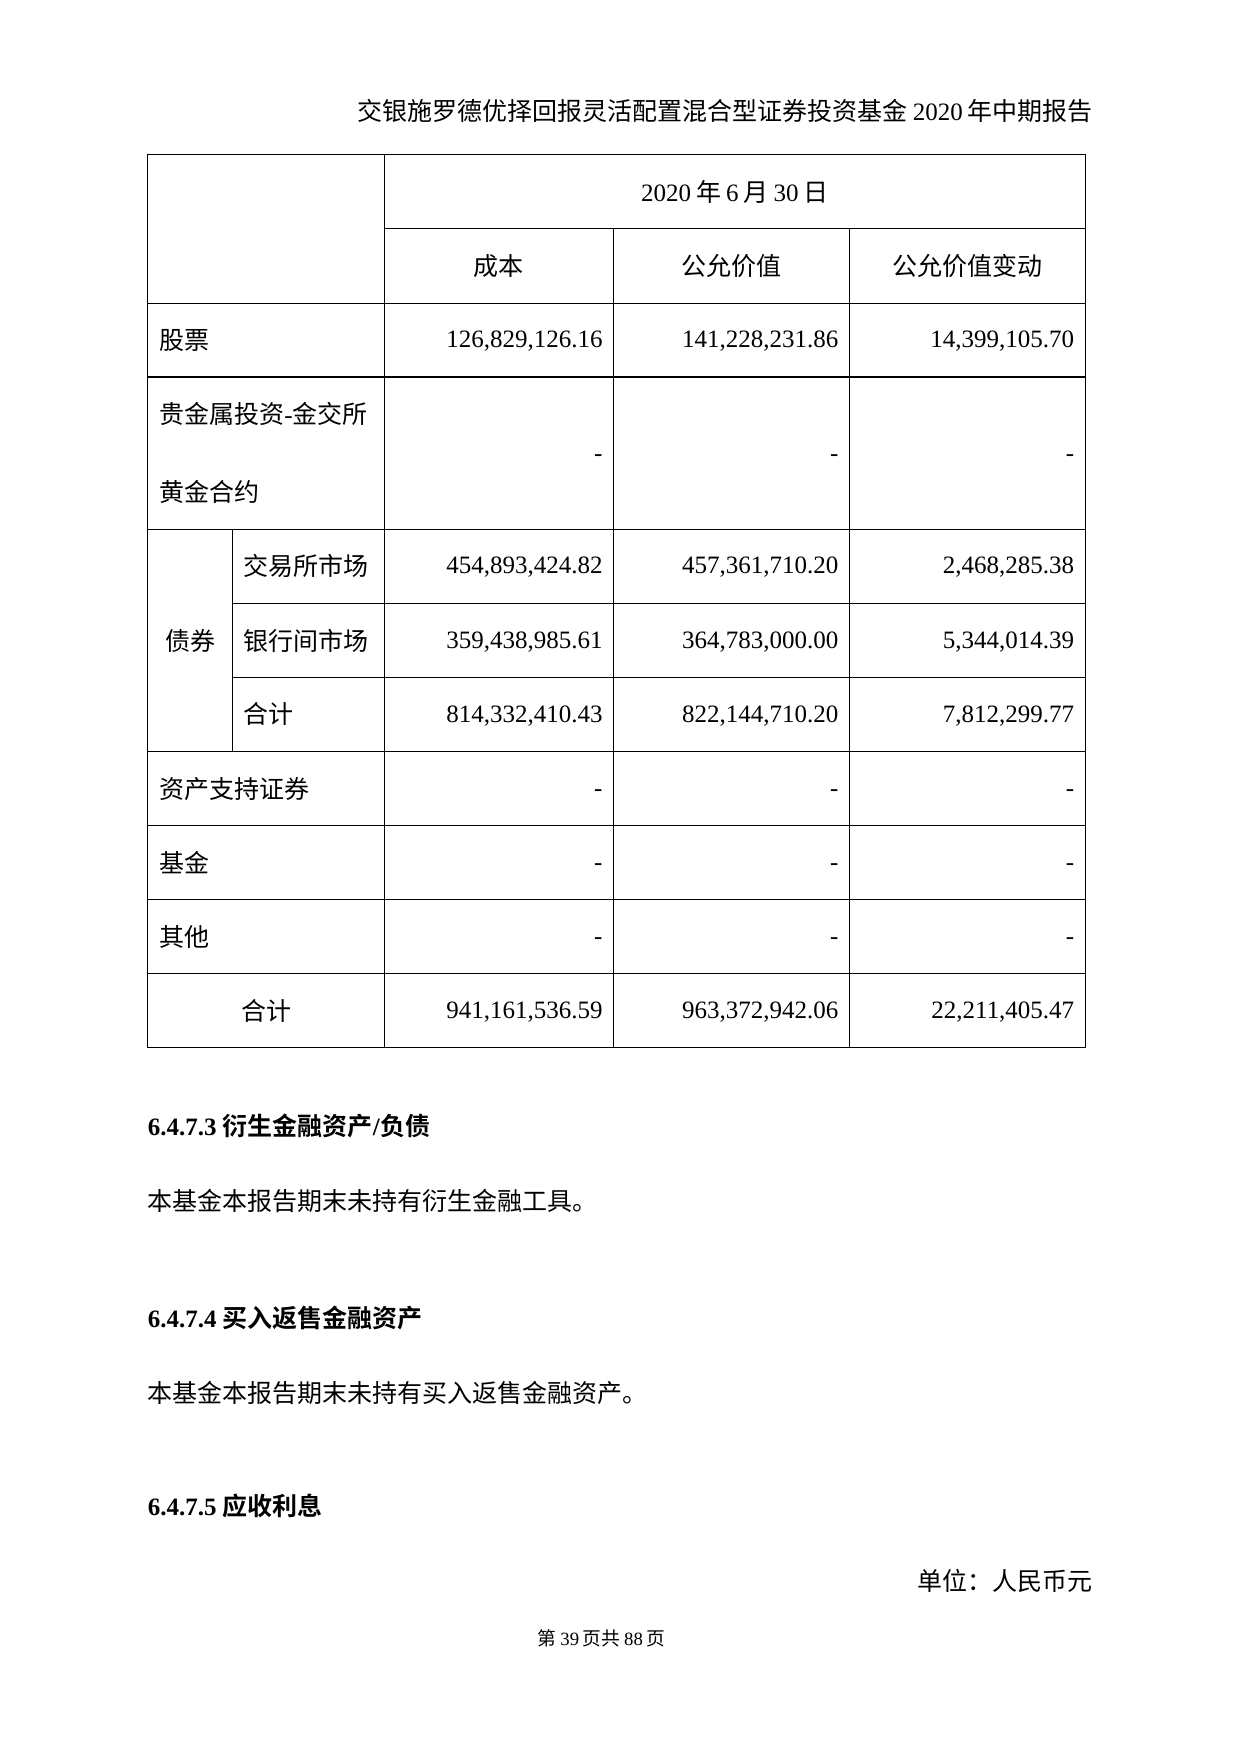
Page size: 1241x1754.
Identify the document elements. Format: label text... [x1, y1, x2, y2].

text 本基金本报告期末未持有衍生金融工具。 [148, 1167, 1092, 1232]
table_cell 合计 [148, 974, 384, 1047]
table_cell 公允价值变动 [850, 229, 1085, 302]
table_cell - [614, 752, 849, 825]
table_cell 22,211,405.47 [850, 974, 1085, 1047]
table_cell 股票 [148, 304, 384, 376]
text 6.4.7.5 应收利息 [148, 1472, 1092, 1537]
table_header 项目 [148, 155, 384, 302]
table_cell - [385, 378, 613, 528]
table_cell 基金 [148, 826, 384, 899]
table_cell - [850, 378, 1085, 528]
text 本基金本报告期末未持有买入返售金融资产。 [148, 1359, 1092, 1424]
table_cell 963,372,942.06 [614, 974, 849, 1047]
table_cell - [850, 826, 1085, 899]
table_cell 359,438,985.61 [385, 604, 613, 677]
table_cell - [385, 752, 613, 825]
table_cell 941,161,536.59 [385, 974, 613, 1047]
table_cell 2,468,285.38 [850, 530, 1085, 602]
table_cell - [614, 900, 849, 973]
table_cell 7,812,299.77 [850, 678, 1085, 751]
table_cell 成本 [385, 229, 613, 302]
table_cell 14,399,105.70 [850, 304, 1085, 376]
table_cell 公允价值 [614, 229, 849, 302]
table_cell - [614, 378, 849, 528]
table_cell - [850, 752, 1085, 825]
table_cell - [385, 900, 613, 973]
text 6.4.7.3 衍生金融资产/负债 [148, 1092, 1092, 1157]
table_cell 交易所市场 [233, 530, 384, 602]
table_cell 合计 [233, 678, 384, 751]
table_cell - [850, 900, 1085, 973]
table_cell 126,829,126.16 [385, 304, 613, 376]
table_cell 454,893,424.82 [385, 530, 613, 602]
table_cell 银行间市场 [233, 604, 384, 677]
text 单位：人民币元 [148, 1547, 1092, 1612]
table_cell - [614, 826, 849, 899]
text 6.4.7.4 买入返售金融资产 [148, 1284, 1092, 1349]
table_cell 822,144,710.20 [614, 678, 849, 751]
table_cell 5,344,014.39 [850, 604, 1085, 677]
table_cell 364,783,000.00 [614, 604, 849, 677]
table_cell 债券 [148, 530, 232, 751]
table_cell - [385, 826, 613, 899]
table_header 本期末 2020年6月30日 [385, 155, 1085, 228]
table_cell 814,332,410.43 [385, 678, 613, 751]
table_cell 其他 [148, 900, 384, 973]
table_cell 141,228,231.86 [614, 304, 849, 376]
table_cell 贵金属投资-金交所黄金合约 [148, 378, 384, 528]
table_cell 资产支持证券 [148, 752, 384, 825]
table_cell 457,361,710.20 [614, 530, 849, 602]
